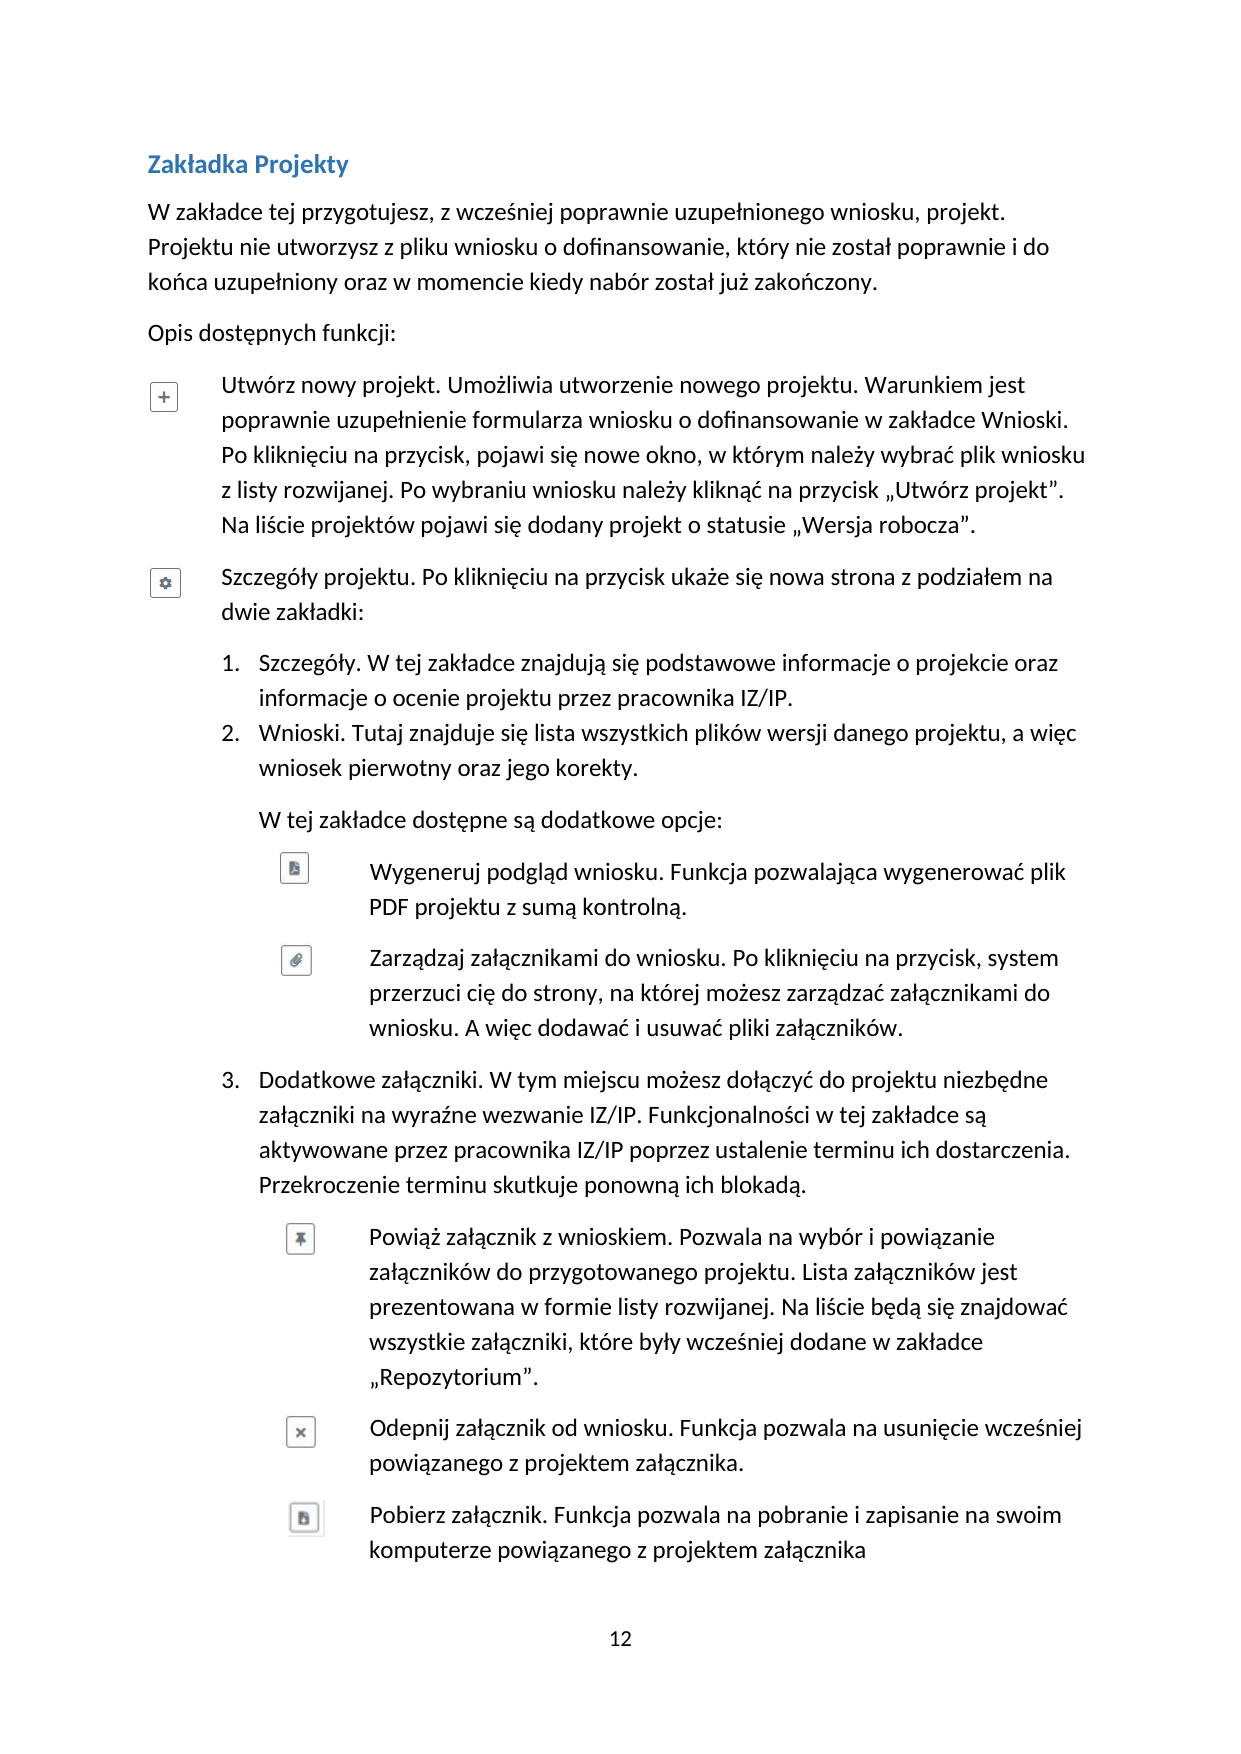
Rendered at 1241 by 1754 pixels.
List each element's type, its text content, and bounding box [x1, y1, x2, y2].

text Zarządzaj załącznikami do wniosku. Po kliknięciu na przycisk, system przerzuci cię do strony, na której możesz zarządzać załącznikami do wniosku. A więc dodawać i usuwać pliki załączników. [369, 942, 1092, 1043]
picture [283, 1221, 318, 1259]
subtitle Zakładka Projekty [148, 148, 1092, 181]
text Pobierz załącznik. Funkcja pozwala na pobranie i zapisanie na swoim komputerze powiązanego z projektem załącznika [369, 1499, 1092, 1565]
list Wnioski. Tutaj znajduje się lista wszystkich plików wersji danego projektu, a więc wniosek pierwotny oraz jego korekty. [221, 717, 1092, 783]
text W tej zakładce dostępne są dodatkowe opcje: [259, 804, 1092, 835]
picture [287, 1500, 326, 1538]
text W zakładce tej przygotujesz, z wcześniej poprawnie uzupełnionego wniosku, projekt. Projektu nie utworzysz z pliku wniosku o dofinansowanie, który nie został poprawnie i do końca uzupełniony oraz w momencie kiedy nabór został już zakończony. [148, 196, 1092, 296]
picture [147, 566, 185, 602]
text Utwórz nowy projekt. Umożliwia utworzenie nowego projektu. Warunkiem jest poprawnie uzupełnienie formularza wniosku o dofinansowanie w zakładce Wnioski. Po kliknięciu na przycisk, pojawi się nowe okno, w którym należy wybrać plik wniosku z listy rozwijanej. Po wybraniu wniosku należy kliknąć na przycisk „Utwórz projekt”. Na liście projektów pojawi się dodany projekt o statusie „Wersja robocza”. [221, 369, 1092, 540]
text Powiąż załącznik z wnioskiem. Pozwala na wybór i powiązanie załączników do przygotowanego projektu. Lista załączników jest prezentowana w formie listy rozwijanej. Na liście będą się znajdować wszystkie załączniki, które były wcześniej dodane w zakładce „Repozytorium”. [369, 1221, 1092, 1391]
text Odepnij załącznik od wniosku. Funkcja pozwala na usunięcie wcześniej powiązanego z projektem załącznika. [369, 1412, 1092, 1478]
text Wygeneruj podgląd wniosku. Funkcja pozwalająca wygenerować plik PDF projektu z sumą kontrolną. [369, 856, 1092, 921]
list Szczegóły. W tej zakładce znajdują się podstawowe informacje o projekcie oraz informacje o ocenie projektu przez pracownika IZ/IP. [221, 647, 1092, 713]
picture [279, 942, 316, 979]
list Dodatkowe załączniki. W tym miejscu możesz dołączyć do projektu niezbędne załączniki na wyraźne wezwanie IZ/IP. Funkcjonalności w tej zakładce są aktywowane przez pracownika IZ/IP poprzez ustalenie terminu ich dostarczenia. Przekroczenie terminu skutkuje ponowną ich blokadą. [221, 1064, 1092, 1200]
text Szczegóły projektu. Po kliknięciu na przycisk ukaże się nowa strona z podziałem na dwie zakładki: [221, 561, 1092, 626]
picture [147, 380, 181, 416]
text Opis dostępnych funkcji: [148, 317, 1092, 348]
picture [278, 849, 311, 886]
picture [283, 1414, 319, 1451]
